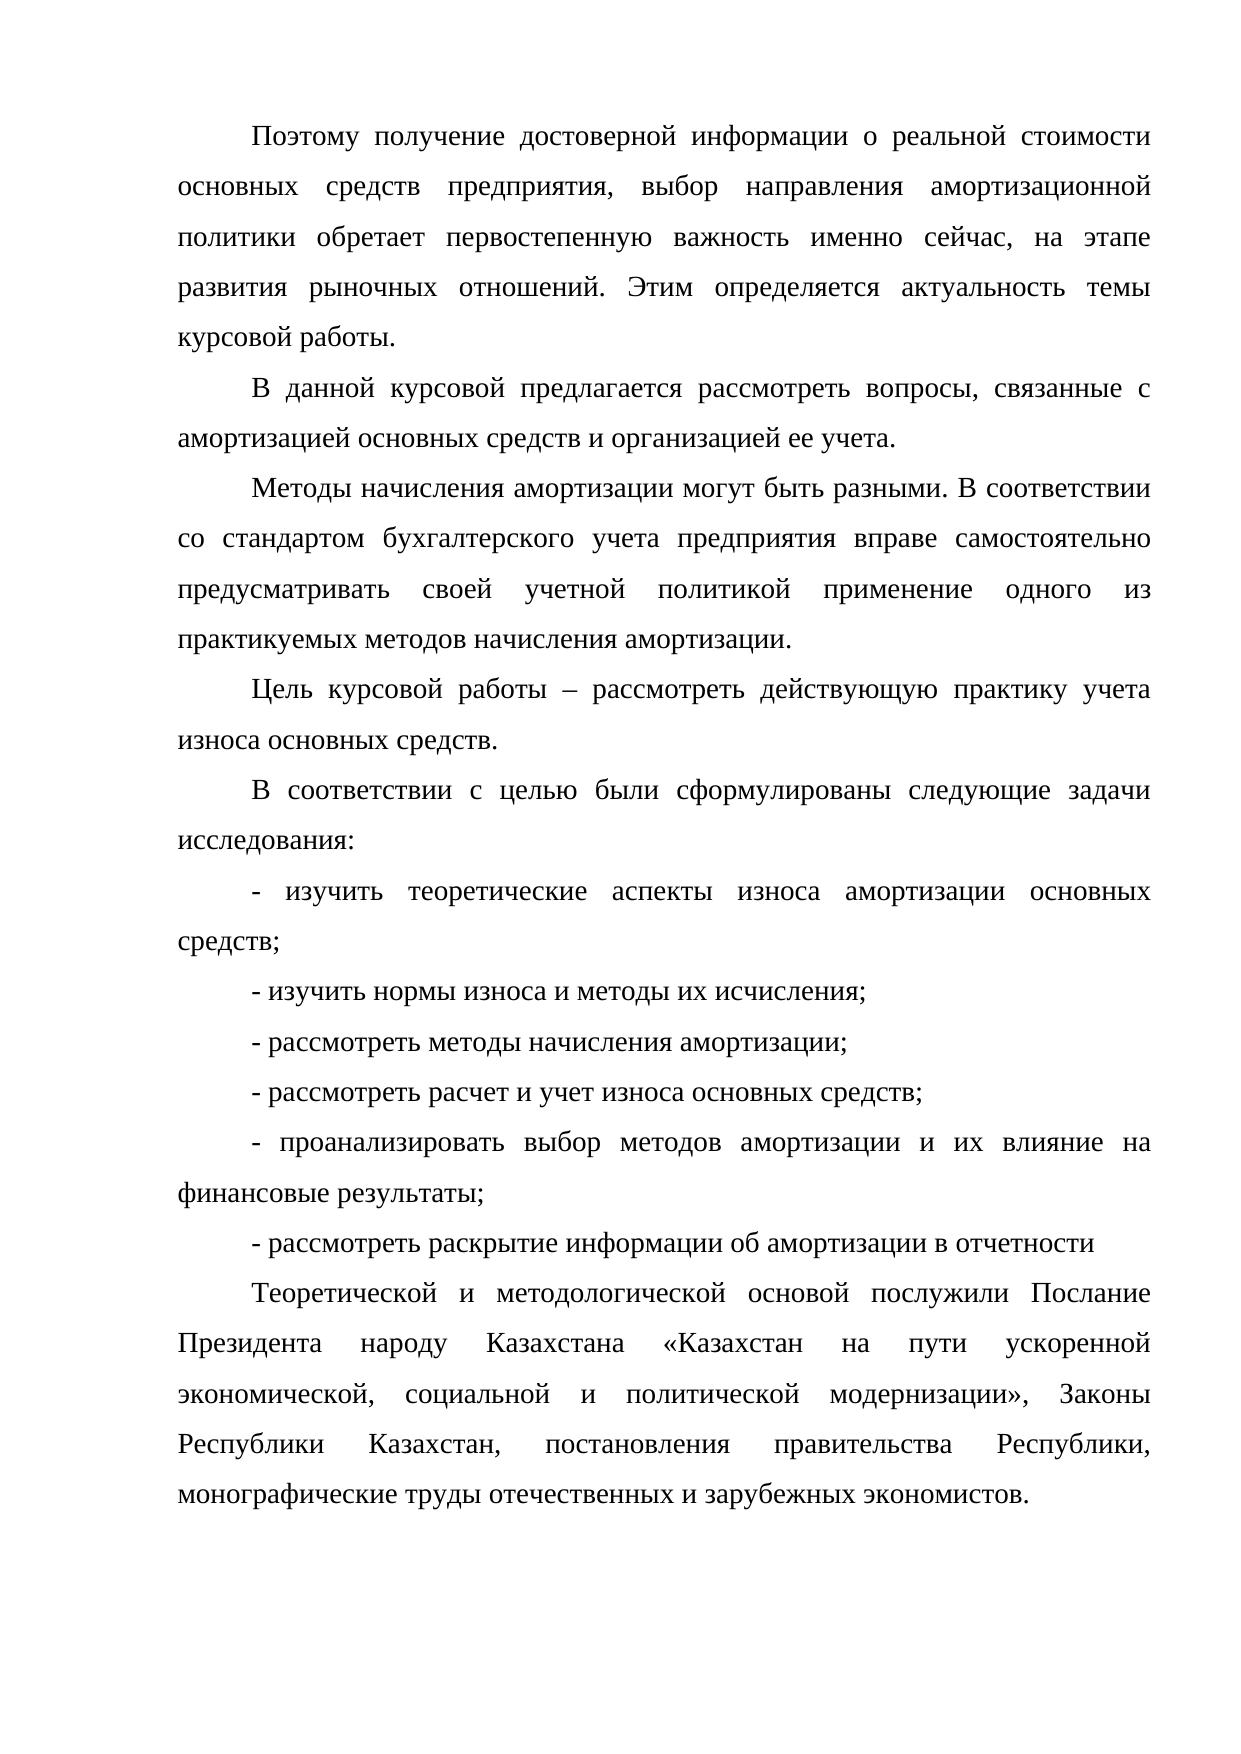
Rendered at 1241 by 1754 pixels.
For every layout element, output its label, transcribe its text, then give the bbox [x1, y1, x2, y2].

text - изучить нормы износа и методы их исчисления; [177, 973, 1152, 1007]
text - рассмотреть раскрытие информации об амортизации в отчетности [177, 1225, 1152, 1258]
text В данной курсовой предлагается рассмотреть вопросы, связанные с амортизацией основных средств и организацией ее учета. [177, 370, 1152, 453]
text - изучить теоретические аспекты износа амортизации основных средств; [177, 873, 1152, 957]
text В соответствии с целью были сформулированы следующие задачи исследования: [177, 772, 1152, 856]
text Методы начисления амортизации могут быть разными. В соответствии со стандартом бухгалтерского учета предприятия вправе самостоятельно предусматривать своей учетной политикой применение одного из практикуемых методов начисления амортизации. [177, 470, 1152, 655]
text - проанализировать выбор методов амортизации и их влияние на финансовые результаты; [177, 1124, 1152, 1208]
text Поэтому получение достоверной информации о реальной стоимости основных средств предприятия, выбор направления амортизационной политики обретает первостепенную важность именно сейчас, на этапе развития рыночных отношений. Этим определяется актуальность темы курсовой работы. [177, 118, 1152, 353]
text - рассмотреть расчет и учет износа основных средств; [177, 1074, 1152, 1108]
text Цель курсовой работы – рассмотреть действующую практику учета износа основных средств. [177, 672, 1152, 755]
text Теоретической и методологической основой послужили Послание Президента народу Казахстана «Казахстан на пути ускоренной экономической, социальной и политической модернизации», Законы Республики Казахстан, постановления правительства Республики, монографические труды отечественных и зарубежных экономистов. [177, 1275, 1152, 1510]
text - рассмотреть методы начисления амортизации; [177, 1024, 1152, 1057]
